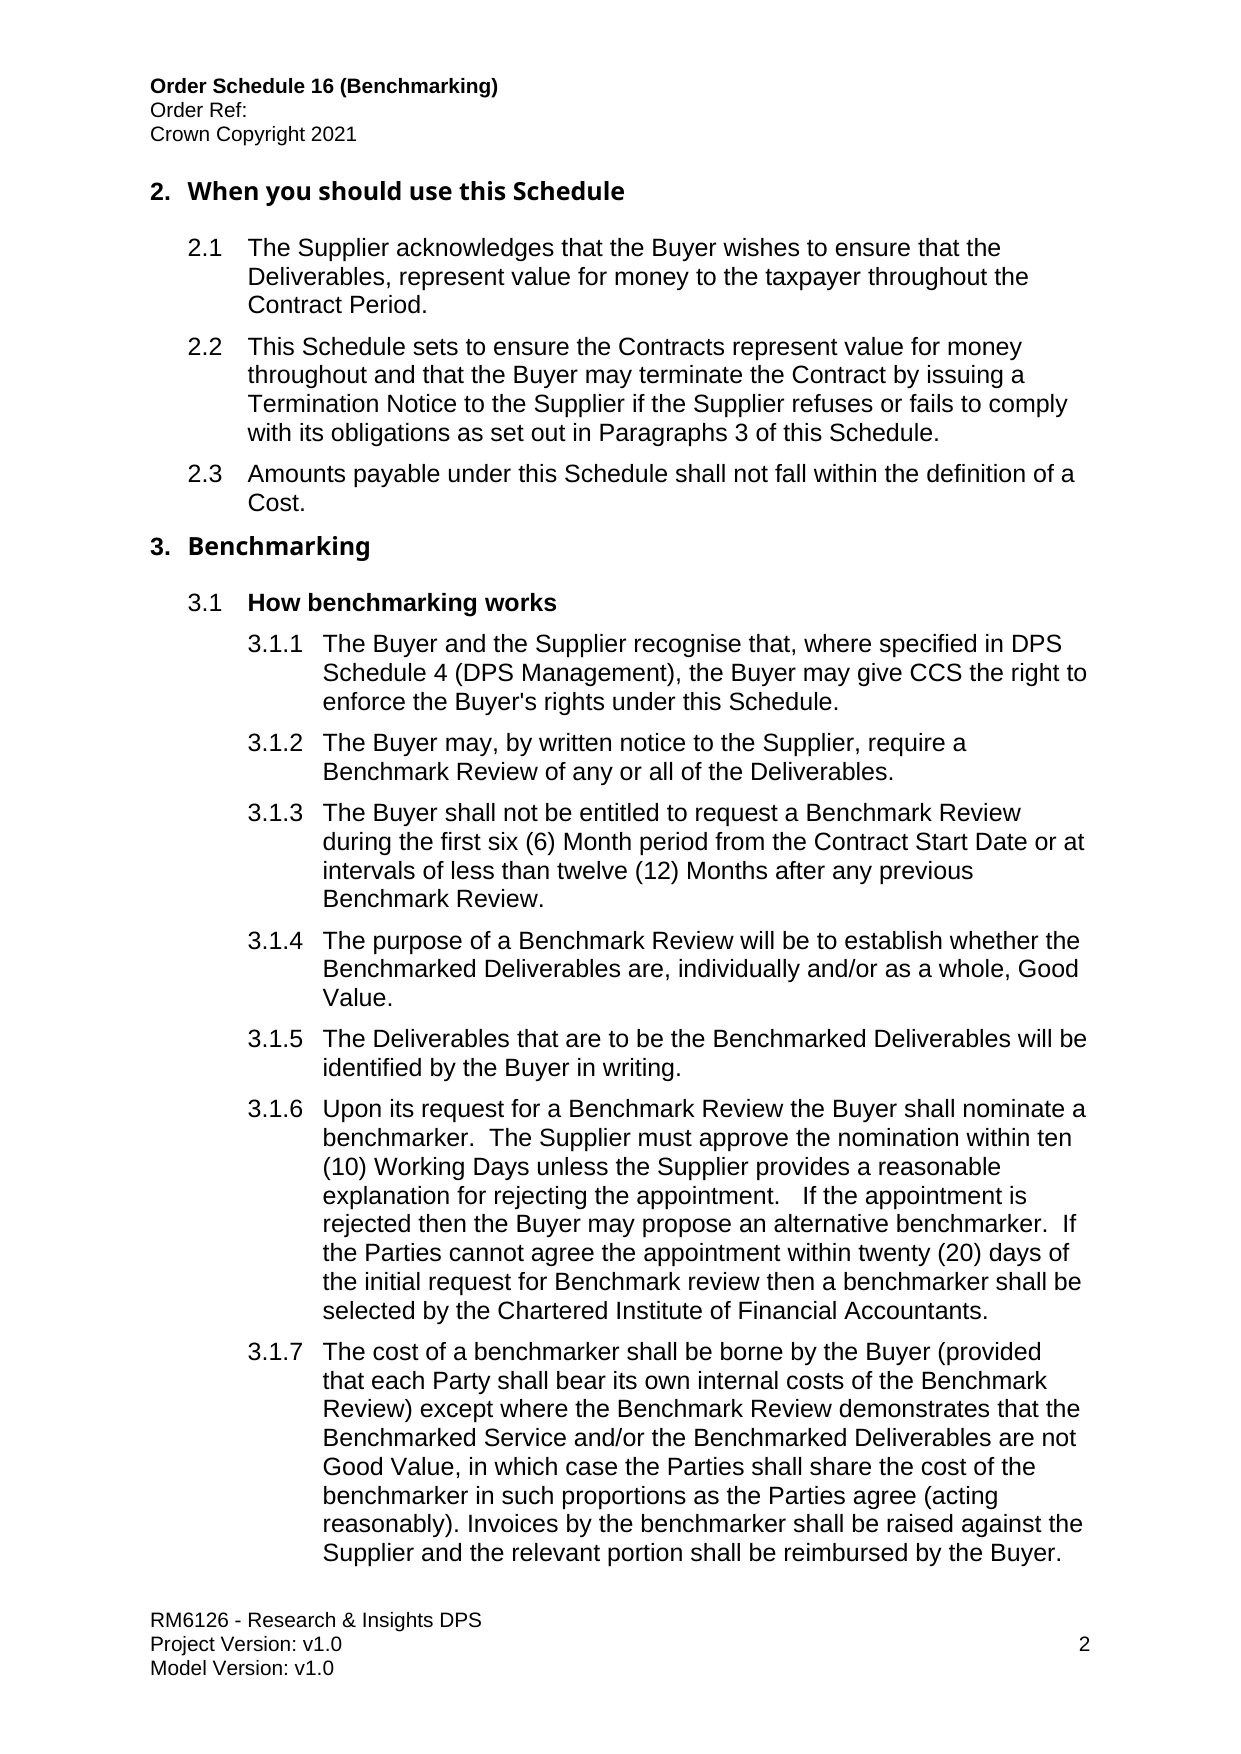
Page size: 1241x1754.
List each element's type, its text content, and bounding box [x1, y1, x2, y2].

text The Buyer and the Supplier recognise that, where specified in DPS Schedule 4 (DPS Management), the Buyer may give CCS the right to enforce the Buyer's rights under this Schedule. [247, 629, 1090, 716]
text The Buyer shall not be entitled to request a Benchmark Review during the first six (6) Month period from the Contract Start Date or at intervals of less than twelve (12) Months after any previous Benchmark Review. [247, 798, 1090, 913]
text The Supplier acknowledges that the Buyer wishes to ensure that the Deliverables, represent value for money to the taxpayer throughout the Contract Period. [187, 233, 1090, 319]
text The cost of a benchmarker shall be borne by the Buyer (provided that each Party shall bear its own internal costs of the Benchmark Review) except where the Benchmark Review demonstrates that the Benchmarked Service and/or the Benchmarked Deliverables are not Good Value, in which case the Parties shall share the cost of the benchmarker in such proportions as the Parties agree (acting reasonably). Invoices by the benchmarker shall be raised against the Supplier and the relevant portion shall be reimbursed by the Buyer. [247, 1337, 1090, 1567]
text Upon its request for a Benchmark Review the Buyer shall nominate a benchmarker. The Supplier must approve the nomination within ten (10) Working Days unless the Supplier provides a reasonable explanation for rejecting the appointment. If the appointment is rejected then the Buyer may propose an alternative benchmarker. If the Parties cannot agree the appointment within twenty (20) days of the initial request for Benchmark review then a benchmarker shall be selected by the Chartered Institute of Financial Accountants. [247, 1094, 1090, 1324]
subtitle Benchmarking [150, 529, 1090, 563]
text The Deliverables that are to be the Benchmarked Deliverables will be identified by the Buyer in writing. [247, 1024, 1090, 1082]
text The purpose of a Benchmark Review will be to establish whether the Benchmarked Deliverables are, individually and/or as a whole, Good Value. [247, 926, 1090, 1012]
text The Buyer may, by written notice to the Supplier, require a Benchmark Review of any or all of the Deliverables. [247, 728, 1090, 786]
subtitle When you should use this Schedule [150, 174, 1090, 208]
text Amounts payable under this Schedule shall not fall within the definition of a Cost. [187, 459, 1090, 517]
text How benchmarking works [187, 588, 1090, 617]
text This Schedule sets to ensure the Contracts represent value for money throughout and that the Buyer may terminate the Contract by issuing a Termination Notice to the Supplier if the Supplier refuses or fails to comply with its obligations as set out in Paragraphs 3 of this Schedule. [187, 332, 1090, 447]
